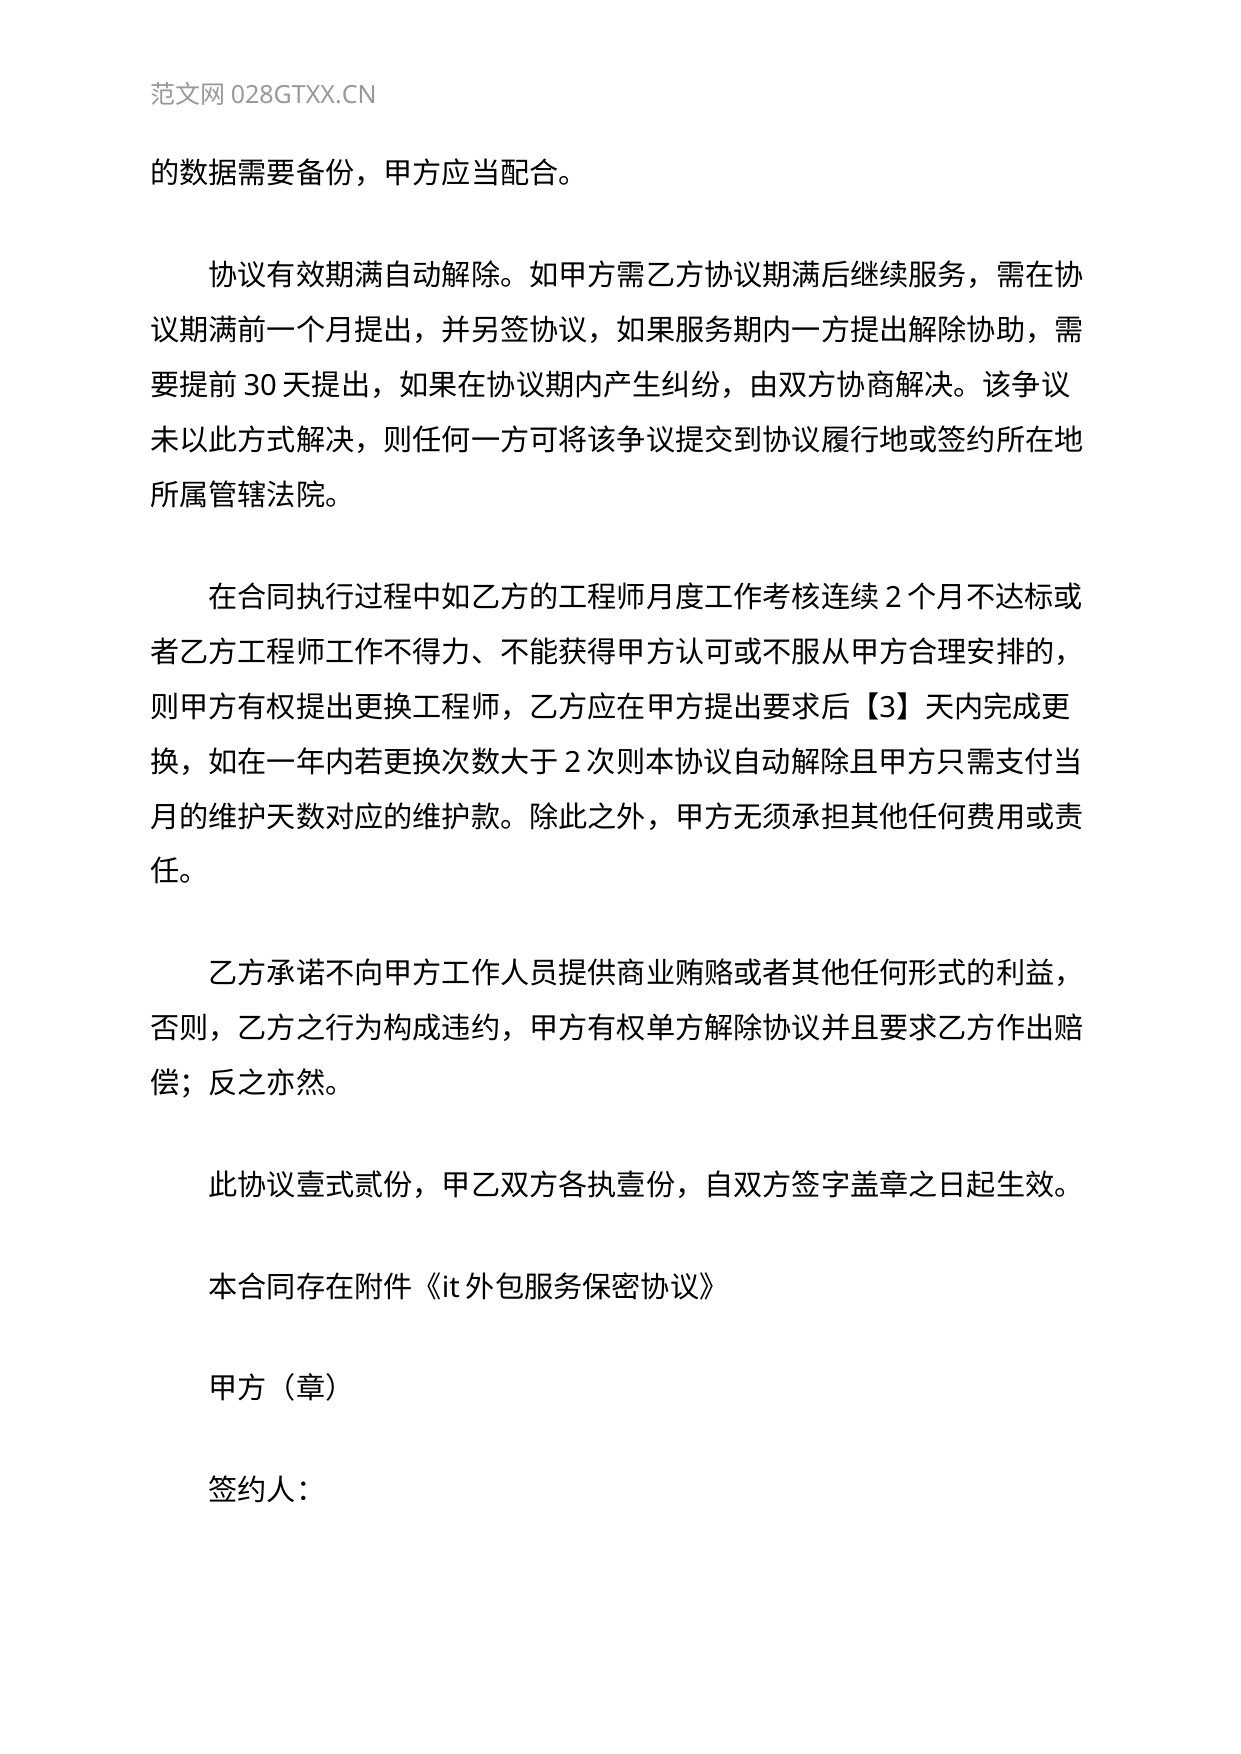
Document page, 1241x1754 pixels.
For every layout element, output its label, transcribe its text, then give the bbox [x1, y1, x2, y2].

text 本合同存在附件《it外包服务保密协议》 [150, 1263, 1090, 1306]
text 乙方承诺不向甲方工作人员提供商业贿赂或者其他任何形式的利益，否则，乙方之行为构成违约，甲方有权单方解除协议并且要求乙方作出赔偿；反之亦然。 [150, 950, 1090, 1102]
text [150, 150, 1090, 192]
text 协议有效期满自动解除。如甲方需乙方协议期满后继续服务，需在协议期满前一个月提出，并另签协议，如果服务期内一方提出解除协助，需要提前30天提出，如果在协议期内产生纠纷，由双方协商解决。该争议未以此方式解决，则任何一方可将该争议提交到协议履行地或签约所在地所属管辖法院。 [150, 252, 1090, 514]
text 甲方（章） [150, 1365, 1090, 1407]
text 此协议壹式贰份，甲乙双方各执壹份，自双方签字盖章之日起生效。 [150, 1161, 1090, 1204]
text 签约人： [150, 1467, 1090, 1509]
text 在合同执行过程中如乙方的工程师月度工作考核连续2个月不达标或者乙方工程师工作不得力、不能获得甲方认可或不服从甲方合理安排的，则甲方有权提出更换工程师，乙方应在甲方提出要求后【3】天内完成更换，如在一年内若更换次数大于2次则本协议自动解除且甲方只需支付当月的维护天数对应的维护款。除此之外，甲方无须承担其他任何费用或责任。 [150, 573, 1090, 890]
